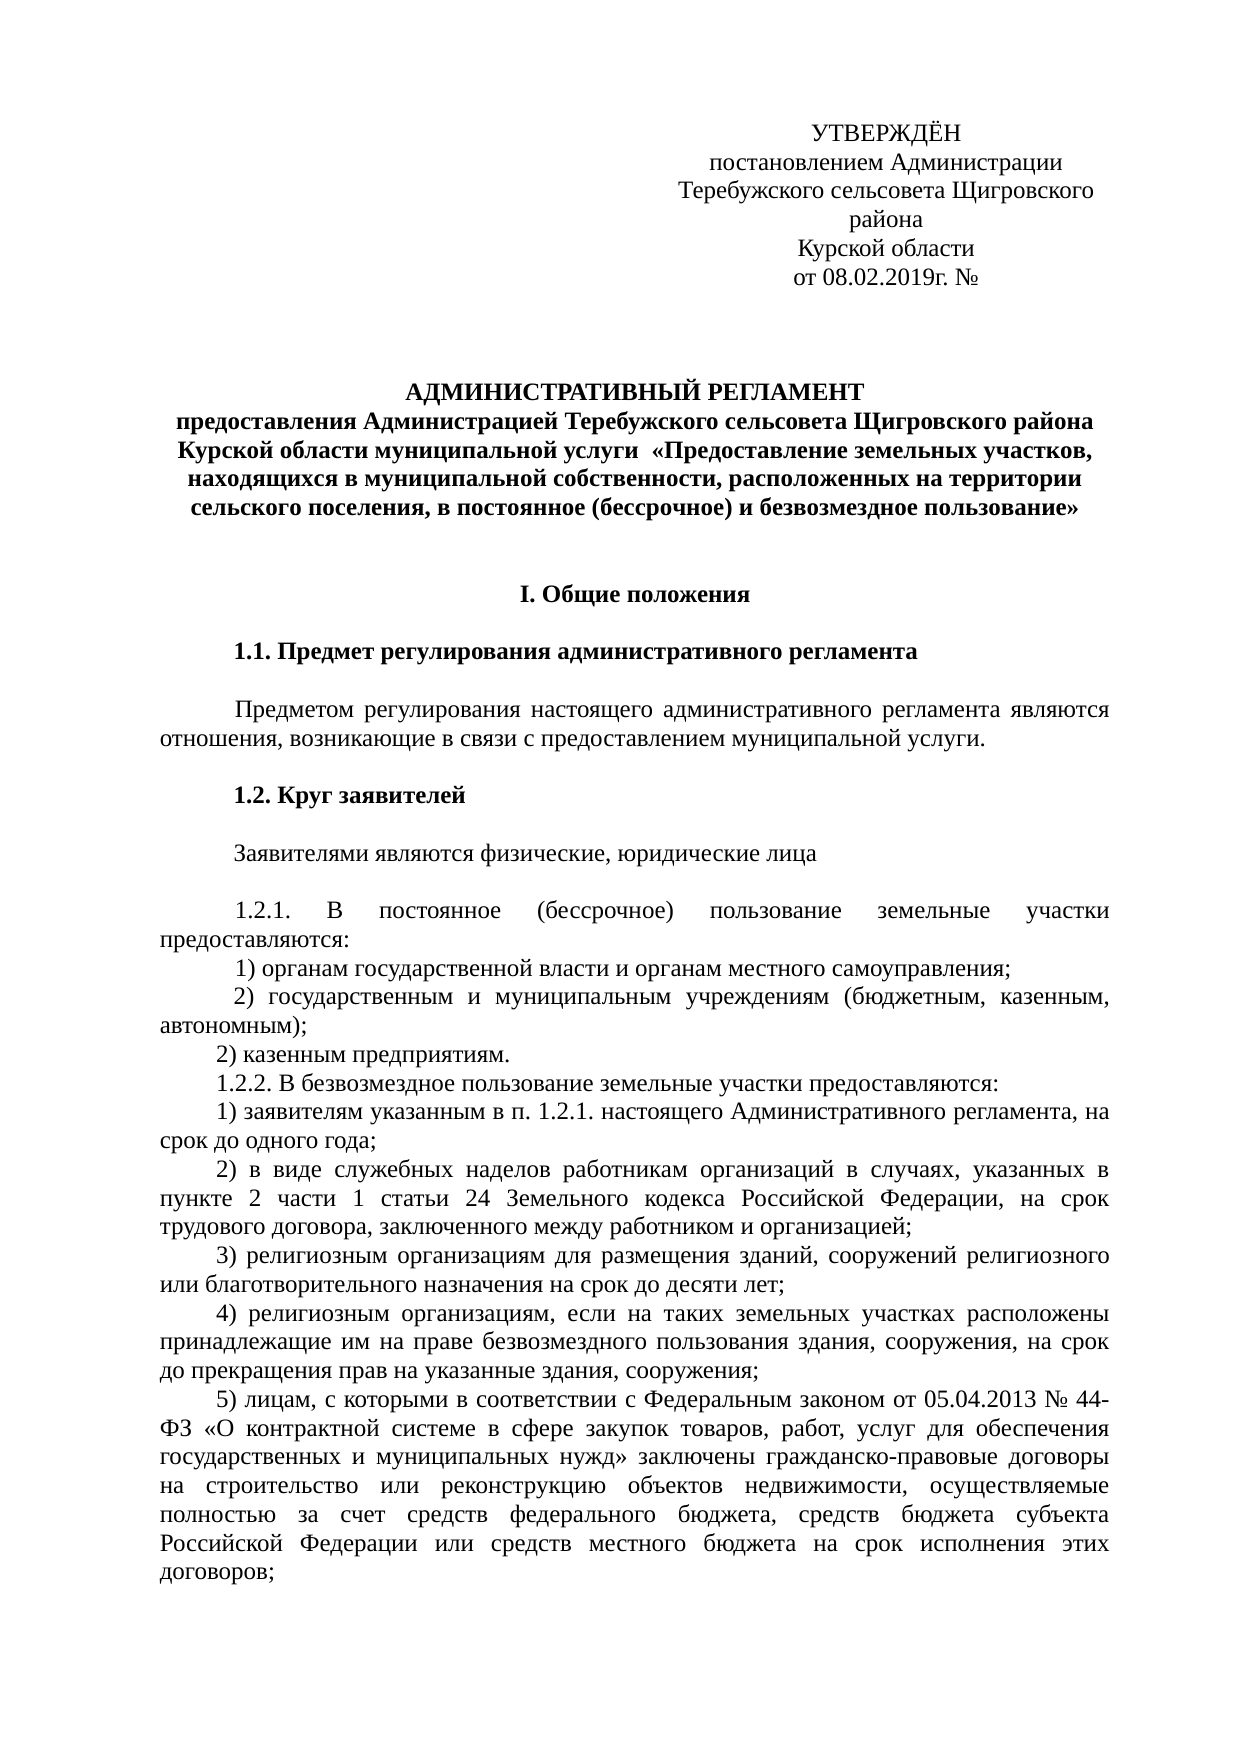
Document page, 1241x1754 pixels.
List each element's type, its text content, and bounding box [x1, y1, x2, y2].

text 4) религиозным организациям, если на таких земельных участках расположены принадлежащие им на праве безвозмездного пользования здания, сооружения, на срок до прекращения прав на указанные здания, сооружения; [159, 1298, 1110, 1384]
text 1.2. Круг заявителей [159, 780, 1110, 809]
text 1.2.1. В постоянное (бессрочное) пользование земельные участки предоставляются: [159, 895, 1110, 953]
text Курской области [662, 233, 1110, 262]
text постановлением Администрации [662, 147, 1110, 176]
text 1.1. Предмет регулирования административного регламента [159, 636, 1110, 665]
text 1) заявителям указанным в п. 1.2.1. настоящего Административного регламента, на срок до одного года; [159, 1096, 1110, 1154]
text предоставления Администрацией Теребужского сельсовета Щигровского района Курской области муниципальной услуги «Предоставление земельных участков, находящихся в муниципальной собственности, расположенных на территории сельского поселения, в постоянное (бессрочное) и безвозмездное пользование» [159, 406, 1110, 521]
text 1) органам государственной власти и органам местного самоуправления; [159, 953, 1110, 981]
text АДМИНИСТРАТИВНЫЙ РЕГЛАМЕНТ [159, 377, 1110, 406]
text 2) в виде служебных наделов работникам организаций в случаях, указанных в пункте 2 части 1 статьи 24 Земельного кодекса Российской Федерации, на срок трудового договора, заключенного между работником и организацией; [159, 1154, 1110, 1240]
text Предметом регулирования настоящего административного регламента являются отношения, возникающие в связи с предоставлением муниципальной услуги. [159, 694, 1110, 751]
text Теребужского сельсовета Щигровского района [662, 176, 1110, 233]
text 2) государственным и муниципальным учреждениям (бюджетным, казенным, автономным); [159, 981, 1110, 1039]
text 2) казенным предприятиям. [159, 1039, 1110, 1068]
text Заявителями являются физические, юридические лица [159, 838, 1110, 866]
text УТВЕРЖДЁН [662, 118, 1110, 147]
text от 08.02.2019г. № [662, 262, 1110, 291]
text I. Общие положения [159, 579, 1110, 608]
text 3) религиозным организациям для размещения зданий, сооружений религиозного или благотворительного назначения на срок до десяти лет; [159, 1240, 1110, 1298]
text 1.2.2. В безвозмездное пользование земельные участки предоставляются: [159, 1068, 1110, 1096]
text 5) лицам, с которыми в соответствии с Федеральным законом от 05.04.2013 № 44-ФЗ «О контрактной системе в сфере закупок товаров, работ, услуг для обеспечения государственных и муниципальных нужд» заключены гражданско-правовые договоры на строительство или реконструкцию объектов недвижимости, осуществляемые полностью за счет средств федерального бюджета, средств бюджета субъекта Российской Федерации или средств местного бюджета на срок исполнения этих договоров; [159, 1384, 1110, 1585]
